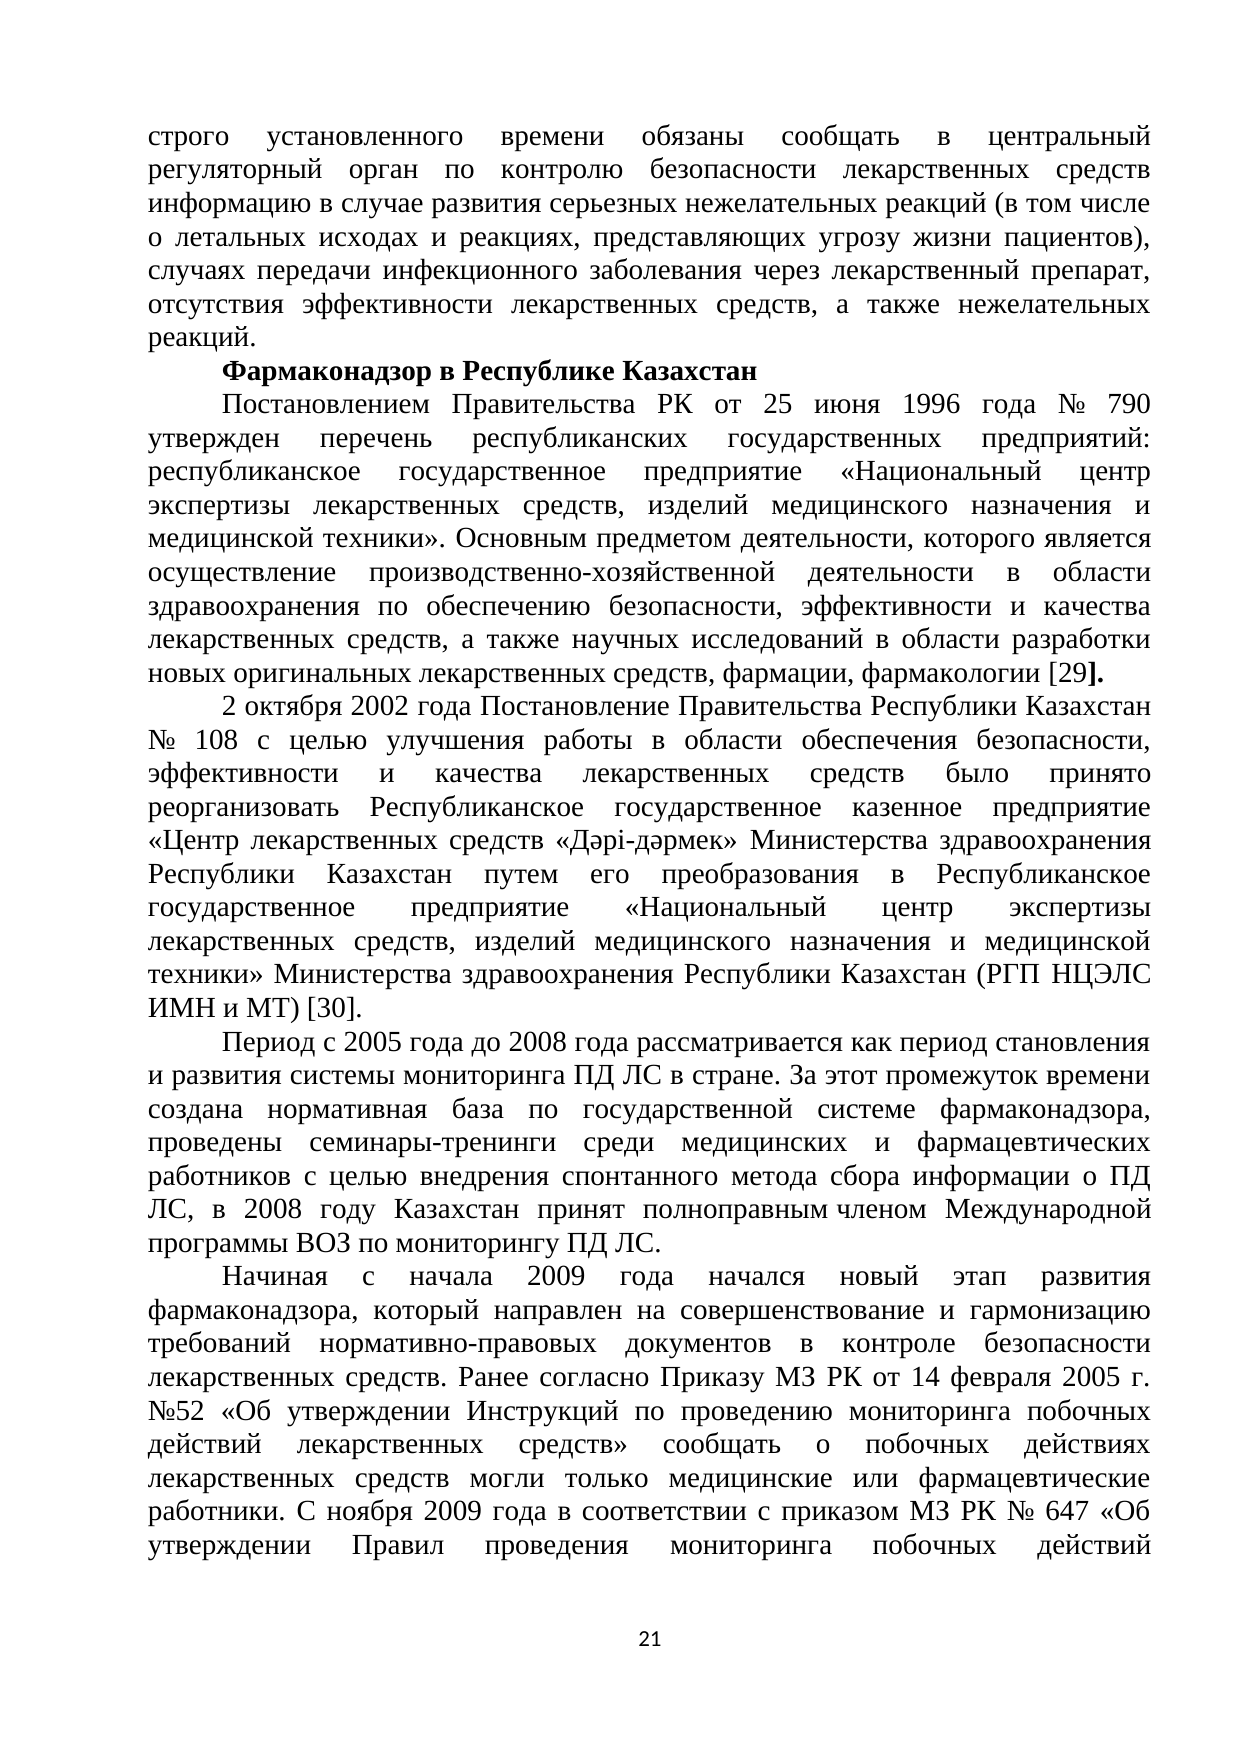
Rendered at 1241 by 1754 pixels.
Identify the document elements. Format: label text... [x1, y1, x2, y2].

text 2 октября 2002 года Постановление Правительства Республики Казахстан № 108 с целью улучшения работы в области обеспечения безопасности, эффективности и качества лекарственных средств было принято реорганизовать Республиканское государственное казенное предприятие «Центр лекарственных средств «Дәрі-дәрмек» Министерства здравоохранения Республики Казахстан путем его преобразования в Республиканское государственное предприятие «Национальный центр экспертизы лекарственных средств, изделий медицинского назначения и медицинской техники» Министерства здравоохранения Республики Казахстан (РГП НЦЭЛС ИМН и МТ) [30]. [148, 688, 1152, 1024]
text Период с 2005 года до 2008 года рассматривается как период становления и развития системы мониторинга ПД ЛС в стране. За этот промежуток времени создана нормативная база по государственной системе фармаконадзора, проведены семинары-тренинги среди медицинских и фармацевтических работников с целью внедрения спонтанного метода сбора информации о ПД ЛС, в 2008 году Казахстан принят полноправным членом Международной программы ВОЗ по мониторингу ПД ЛС. [148, 1024, 1152, 1258]
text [148, 1258, 1152, 1560]
text Фармаконадзор в Республике Казахстан [148, 353, 1152, 386]
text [148, 118, 1152, 353]
text Постановлением Правительства РК от 25 июня 1996 года № 790 утвержден перечень республиканских государственных предприятий: республиканское государственное предприятие «Национальный центр экспертизы лекарственных средств, изделий медицинского назначения и медицинской техники». Основным предметом деятельности, которого является осуществление производственно-хозяйственной деятельности в области здравоохранения по обеспечению безопасности, эффективности и качества лекарственных средств, а также научных исследований в области разработки новых оригинальных лекарственных средств, фармации, фармакологии [29]. [148, 386, 1152, 688]
